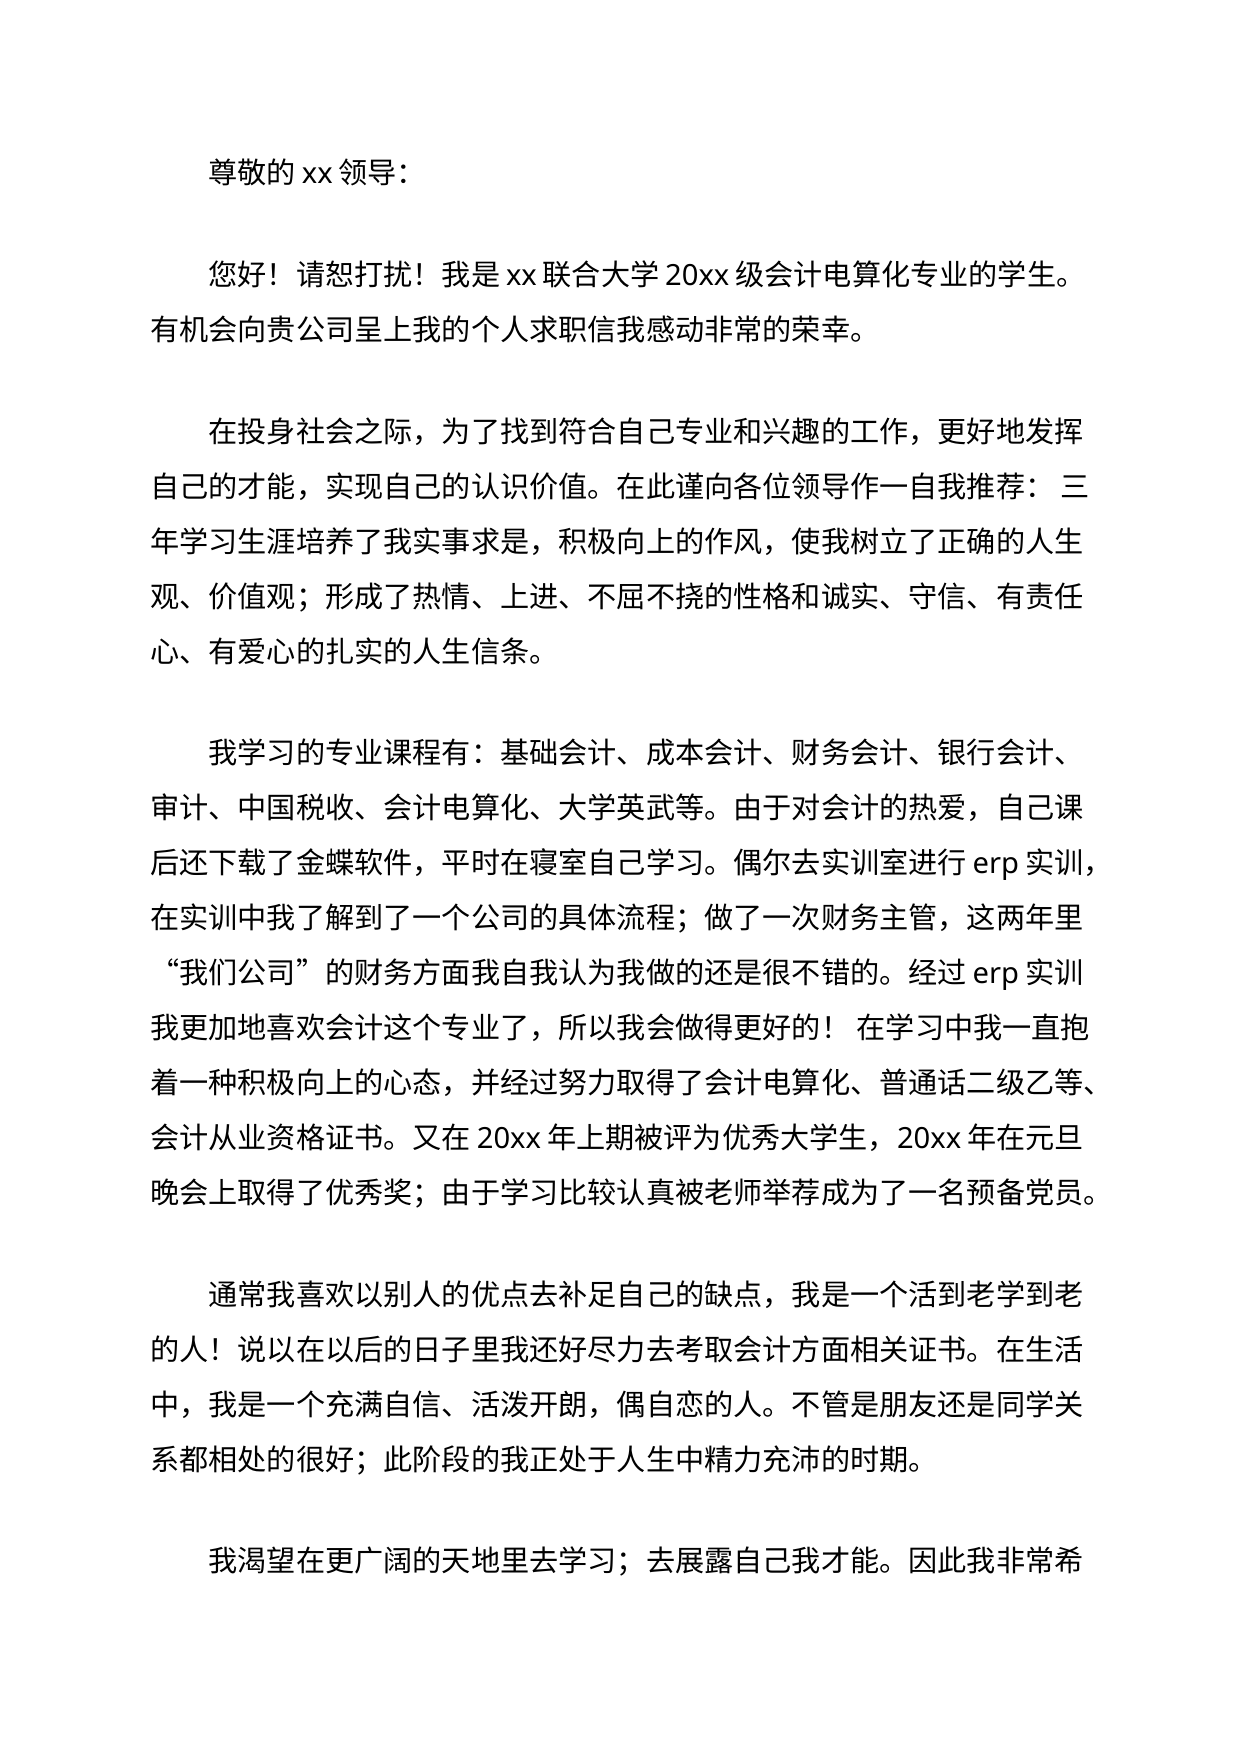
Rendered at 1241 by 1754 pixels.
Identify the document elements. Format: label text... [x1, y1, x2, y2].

text 您好！请恕打扰！我是xx联合大学20xx级会计电算化专业的学生。有机会向贵公司呈上我的个人求职信我感动非常的荣幸。 [150, 252, 1090, 349]
text 尊敬的xx领导： [150, 150, 1090, 192]
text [150, 1538, 1090, 1580]
text 通常我喜欢以别人的优点去补足自己的缺点，我是一个活到老学到老的人！说以在以后的日子里我还好尽力去考取会计方面相关证书。在生活中，我是一个充满自信、活泼开朗，偶自恋的人。不管是朋友还是同学关系都相处的很好；此阶段的我正处于人生中精力充沛的时期。 [150, 1271, 1090, 1478]
text 在投身社会之际，为了找到符合自己专业和兴趣的工作，更好地发挥自己的才能，实现自己的认识价值。在此谨向各位领导作一自我推荐： 三年学习生涯培养了我实事求是，积极向上的作风，使我树立了正确的人生观、价值观；形成了热情、上进、不屈不挠的性格和诚实、守信、有责任心、有爱心的扎实的人生信条。 [150, 409, 1090, 671]
text 我学习的专业课程有：基础会计、成本会计、财务会计、银行会计、审计、中国税收、会计电算化、大学英武等。由于对会计的热爱，自己课后还下载了金蝶软件，平时在寝室自己学习。偶尔去实训室进行erp实训，在实训中我了解到了一个公司的具体流程；做了一次财务主管，这两年里“我们公司”的财务方面我自我认为我做的还是很不错的。经过erp实训我更加地喜欢会计这个专业了，所以我会做得更好的！ 在学习中我一直抱着一种积极向上的心态，并经过努力取得了会计电算化、普通话二级乙等、会计从业资格证书。又在20xx年上期被评为优秀大学生，20xx年在元旦晚会上取得了优秀奖；由于学习比较认真被老师举荐成为了一名预备党员。 [150, 730, 1090, 1212]
